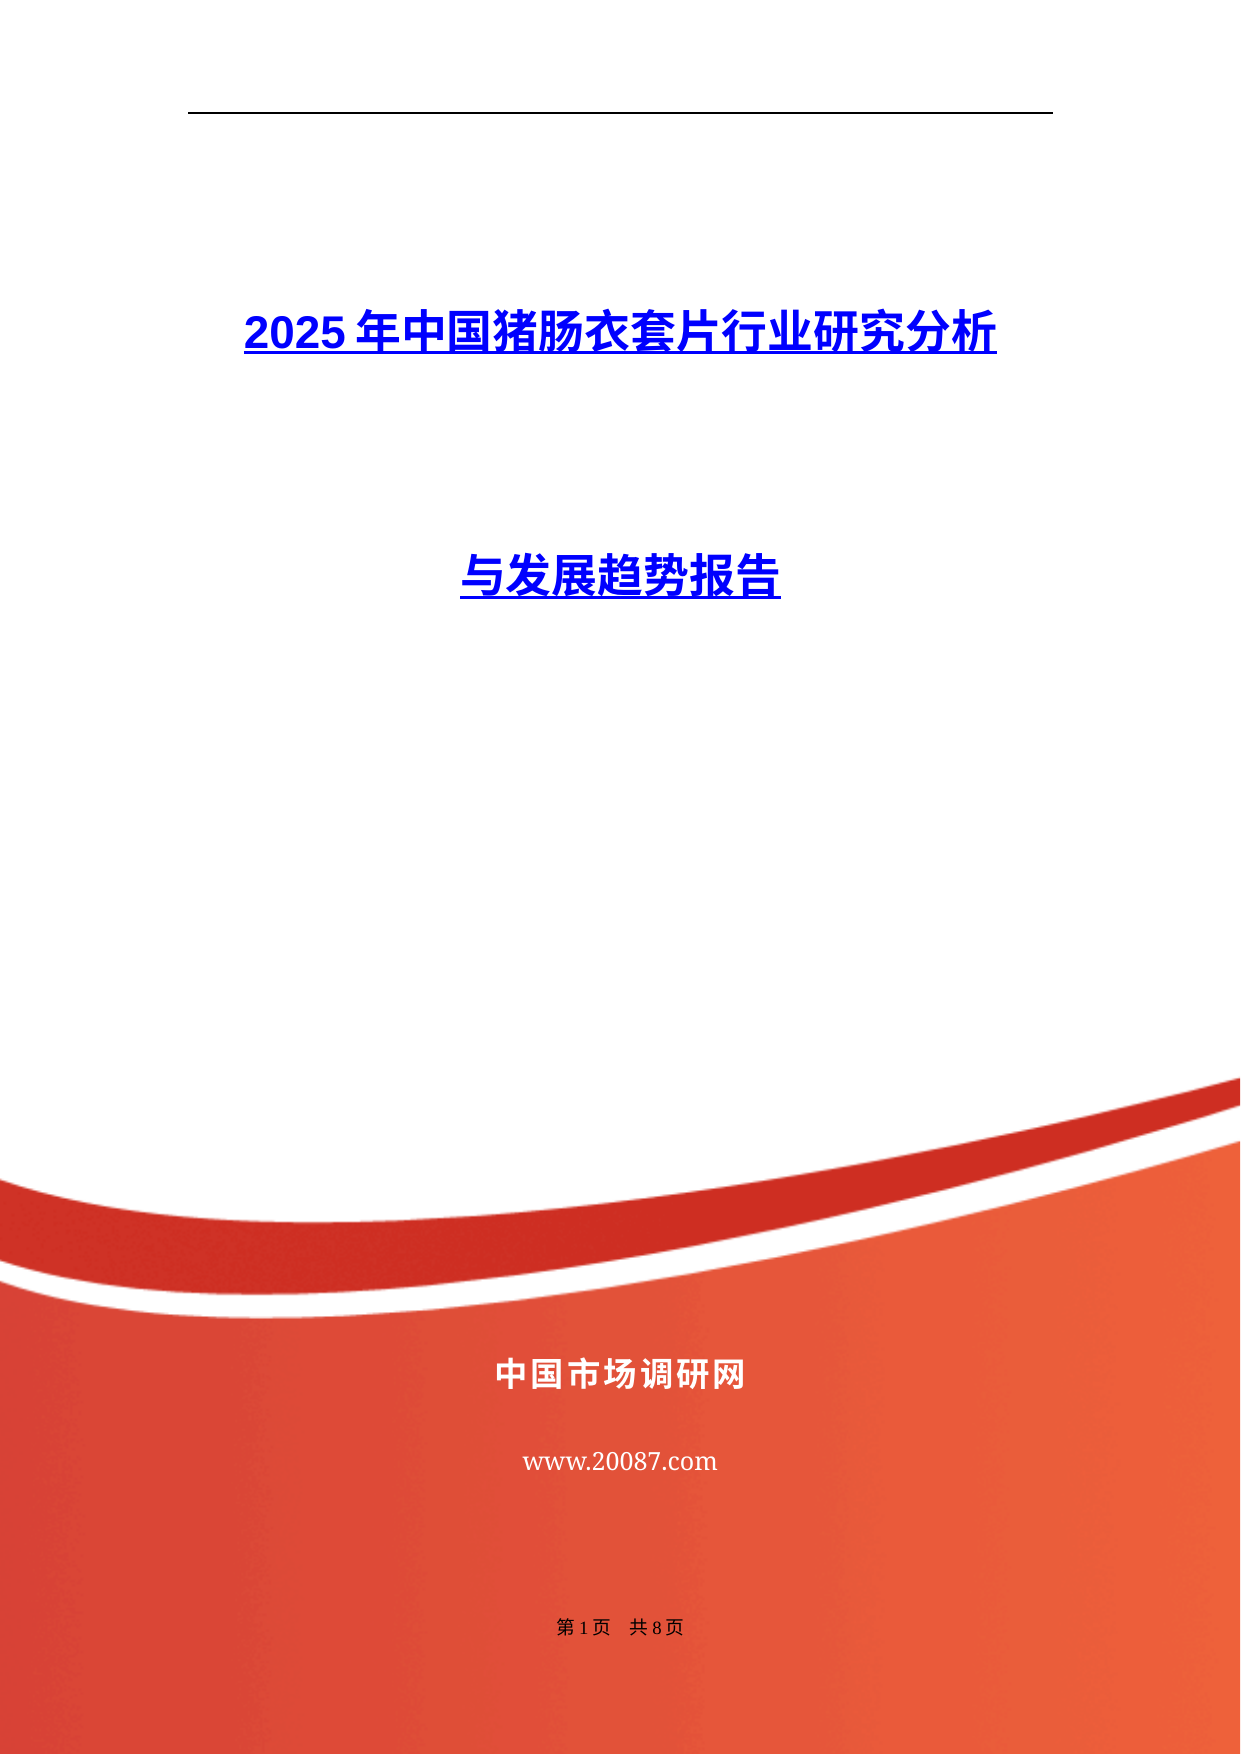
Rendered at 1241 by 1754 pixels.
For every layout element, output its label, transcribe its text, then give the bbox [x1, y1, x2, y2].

table_header 2025年中国猪肠衣套片行业研究分析与发展趋势报告 [188, 207, 1053, 773]
text www.20087.com [187, 1428, 1053, 1493]
picture [0, 1006, 1241, 1754]
subtitle 中国市场调研网 [187, 1339, 1053, 1404]
